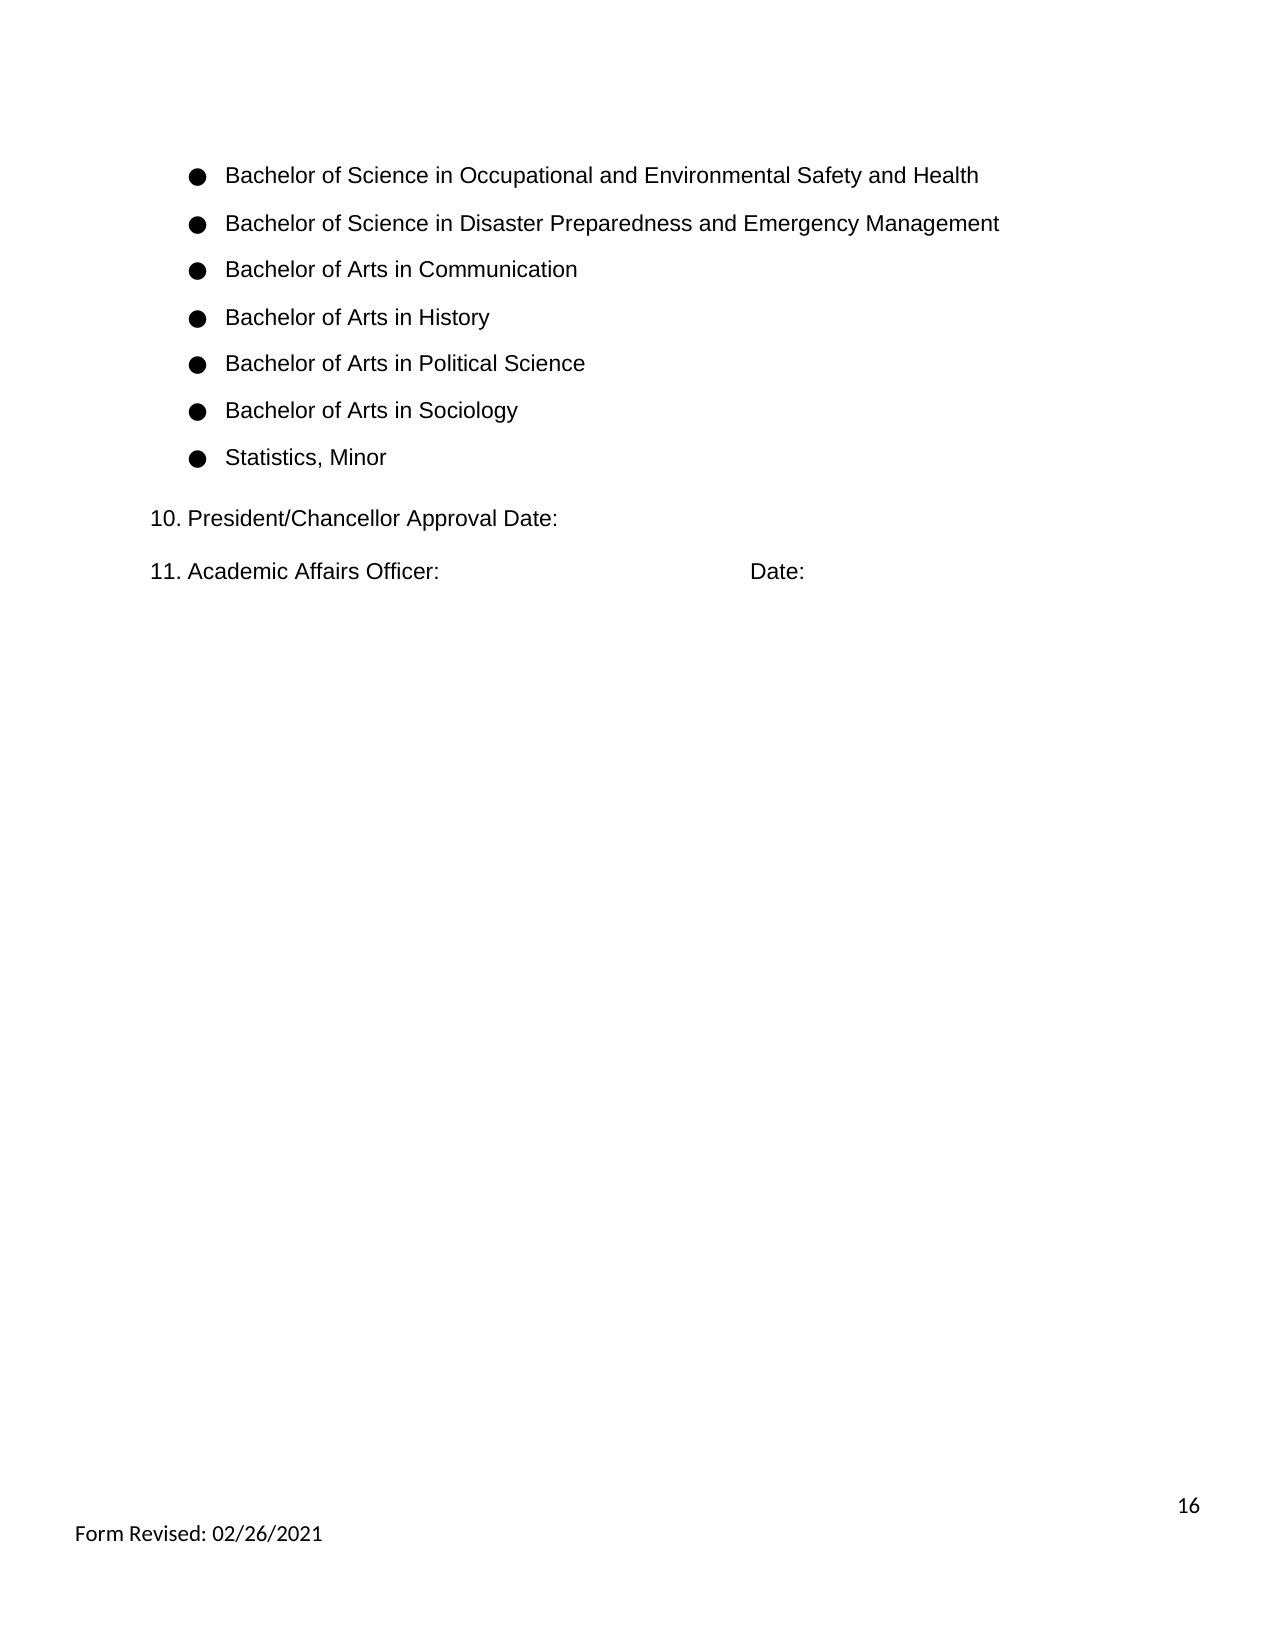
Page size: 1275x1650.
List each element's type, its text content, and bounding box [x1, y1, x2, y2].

list Bachelor of Arts in Communication [187, 244, 1247, 291]
list Bachelor of Arts in Sociology [187, 385, 1247, 432]
list Bachelor of Science in Disaster Preparedness and Emergency Management [187, 197, 1247, 244]
list Bachelor of Arts in History [187, 291, 1247, 338]
list President/Chancellor Approval Date: [150, 505, 1200, 532]
list Statistics, Minor [187, 432, 1247, 479]
list Bachelor of Science in Occupational and Environmental Safety and Health [187, 150, 1247, 197]
list Bachelor of Arts in Political Science [187, 338, 1247, 385]
list Academic Affairs Officer: Date: [150, 558, 1200, 584]
